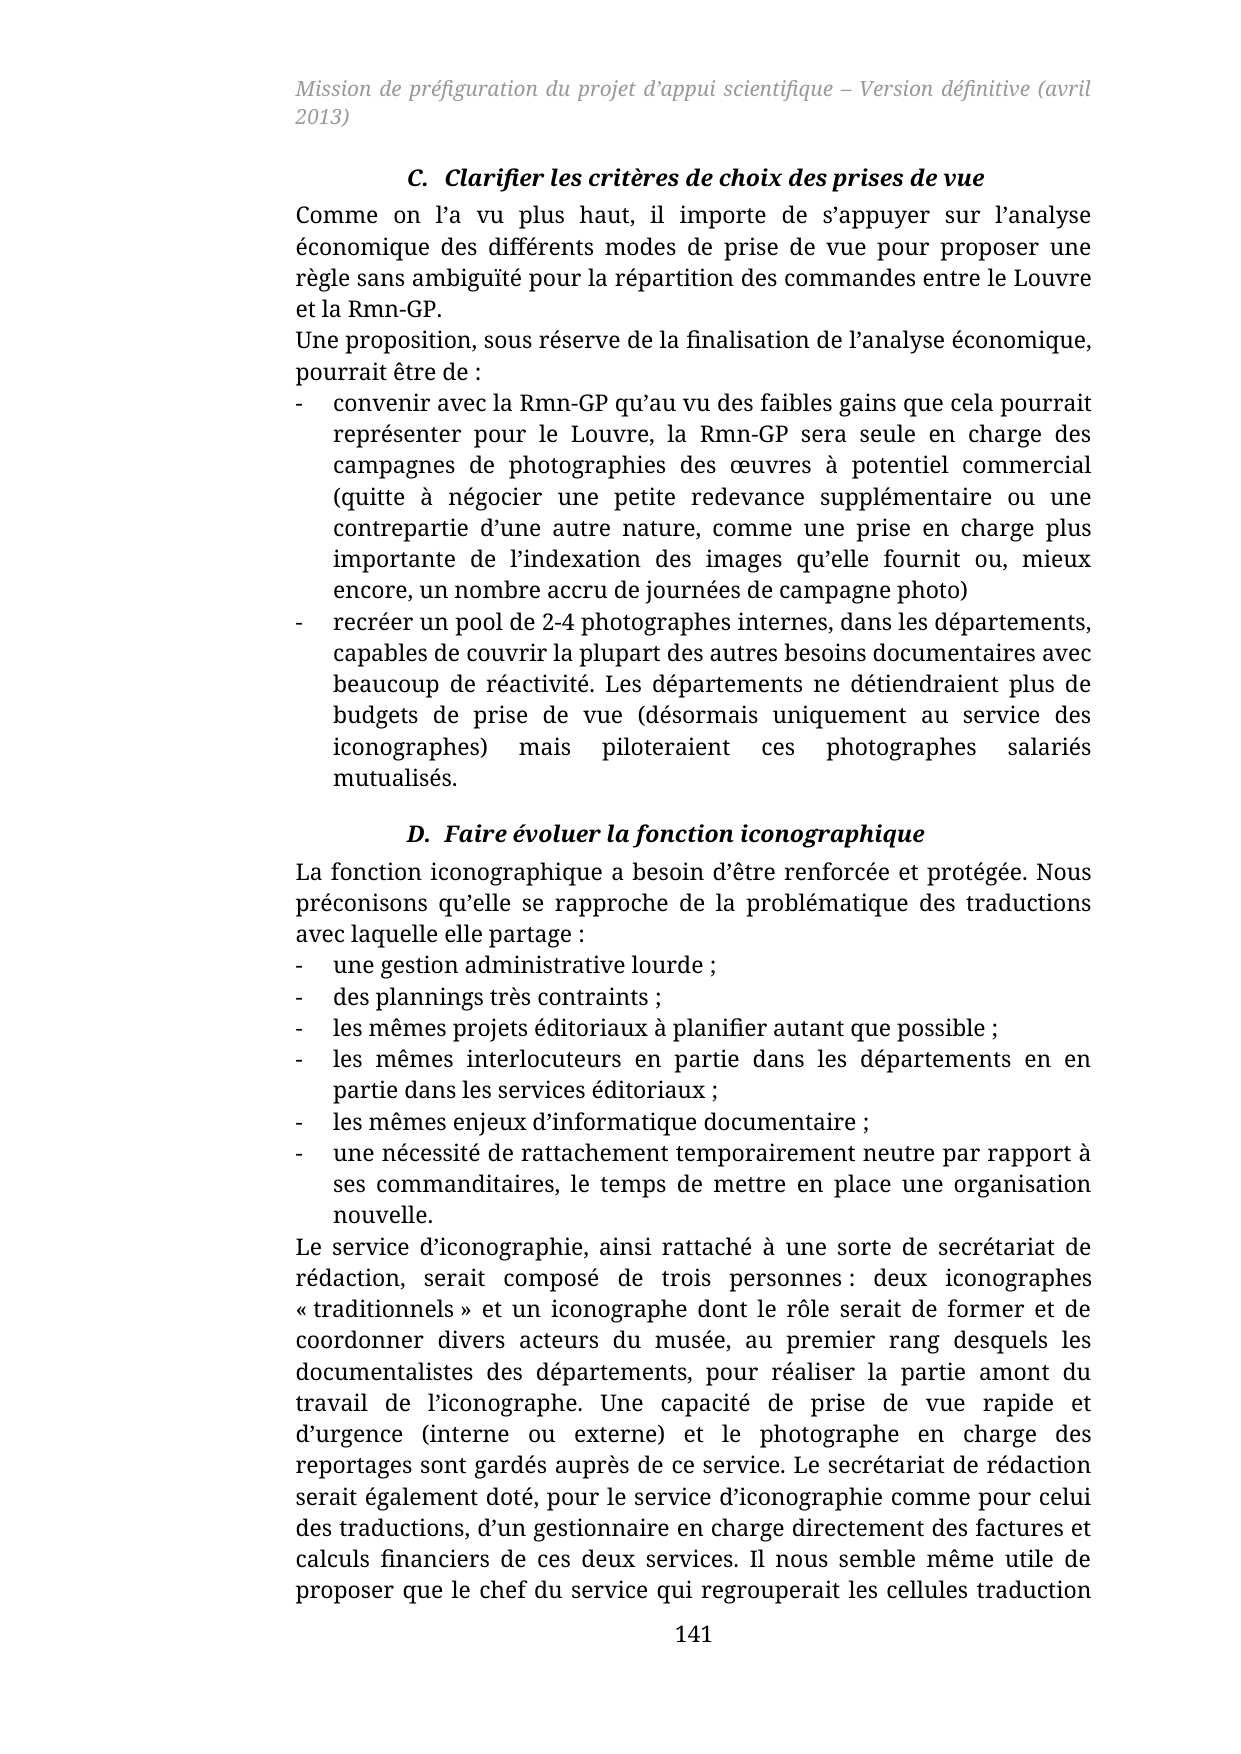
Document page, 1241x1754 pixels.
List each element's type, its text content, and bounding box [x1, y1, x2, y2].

list une gestion administrative lourde ; [295, 949, 1092, 981]
list les mêmes projets éditoriaux à planifier autant que possible ; [295, 1012, 1092, 1043]
list les mêmes interlocuteurs en partie dans les départements en en partie dans les services éditoriaux ; [295, 1043, 1092, 1106]
text Une proposition, sous réserve de la finalisation de l’analyse économique, pourrait être de : [295, 324, 1092, 387]
list convenir avec la Rmn-GP qu’au vu des faibles gains que cela pourrait représenter pour le Louvre, la Rmn-GP sera seule en charge des campagnes de photographies des œuvres à potentiel commercial (quitte à négocier une petite redevance supplémentaire ou une contrepartie d’une autre nature, comme une prise en charge plus importante de l’indexation des images qu’elle fournit ou, mieux encore, un nombre accru de journées de campagne photo) [295, 387, 1092, 606]
text La fonction iconographique a besoin d’être renforcée et protégée. Nous préconisons qu’elle se rapproche de la problématique des traductions avec laquelle elle partage : [295, 856, 1092, 949]
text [295, 1231, 1092, 1606]
list recréer un pool de 2-4 photographes internes, dans les départements, capables de couvrir la plupart des autres besoins documentaires avec beaucoup de réactivité. Les départements ne détiendraient plus de budgets de prise de vue (désormais uniquement au service des iconographes) mais piloteraient ces photographes salariés mutualisés. [295, 606, 1092, 793]
list des plannings très contraints ; [295, 981, 1092, 1012]
list les mêmes enjeux d’informatique documentaire ; [295, 1106, 1092, 1137]
subtitle Faire évoluer la fonction iconographique [407, 818, 1092, 849]
text Comme on l’a vu plus haut, il importe de s’appuyer sur l’analyse économique des différents modes de prise de vue pour proposer une règle sans ambiguïté pour la répartition des commandes entre le Louvre et la Rmn-GP. [295, 199, 1092, 324]
subtitle Clarifier les critères de choix des prises de vue [407, 162, 1092, 193]
list une nécessité de rattachement temporairement neutre par rapport à ses commanditaires, le temps de mettre en place une organisation nouvelle. [295, 1137, 1092, 1231]
